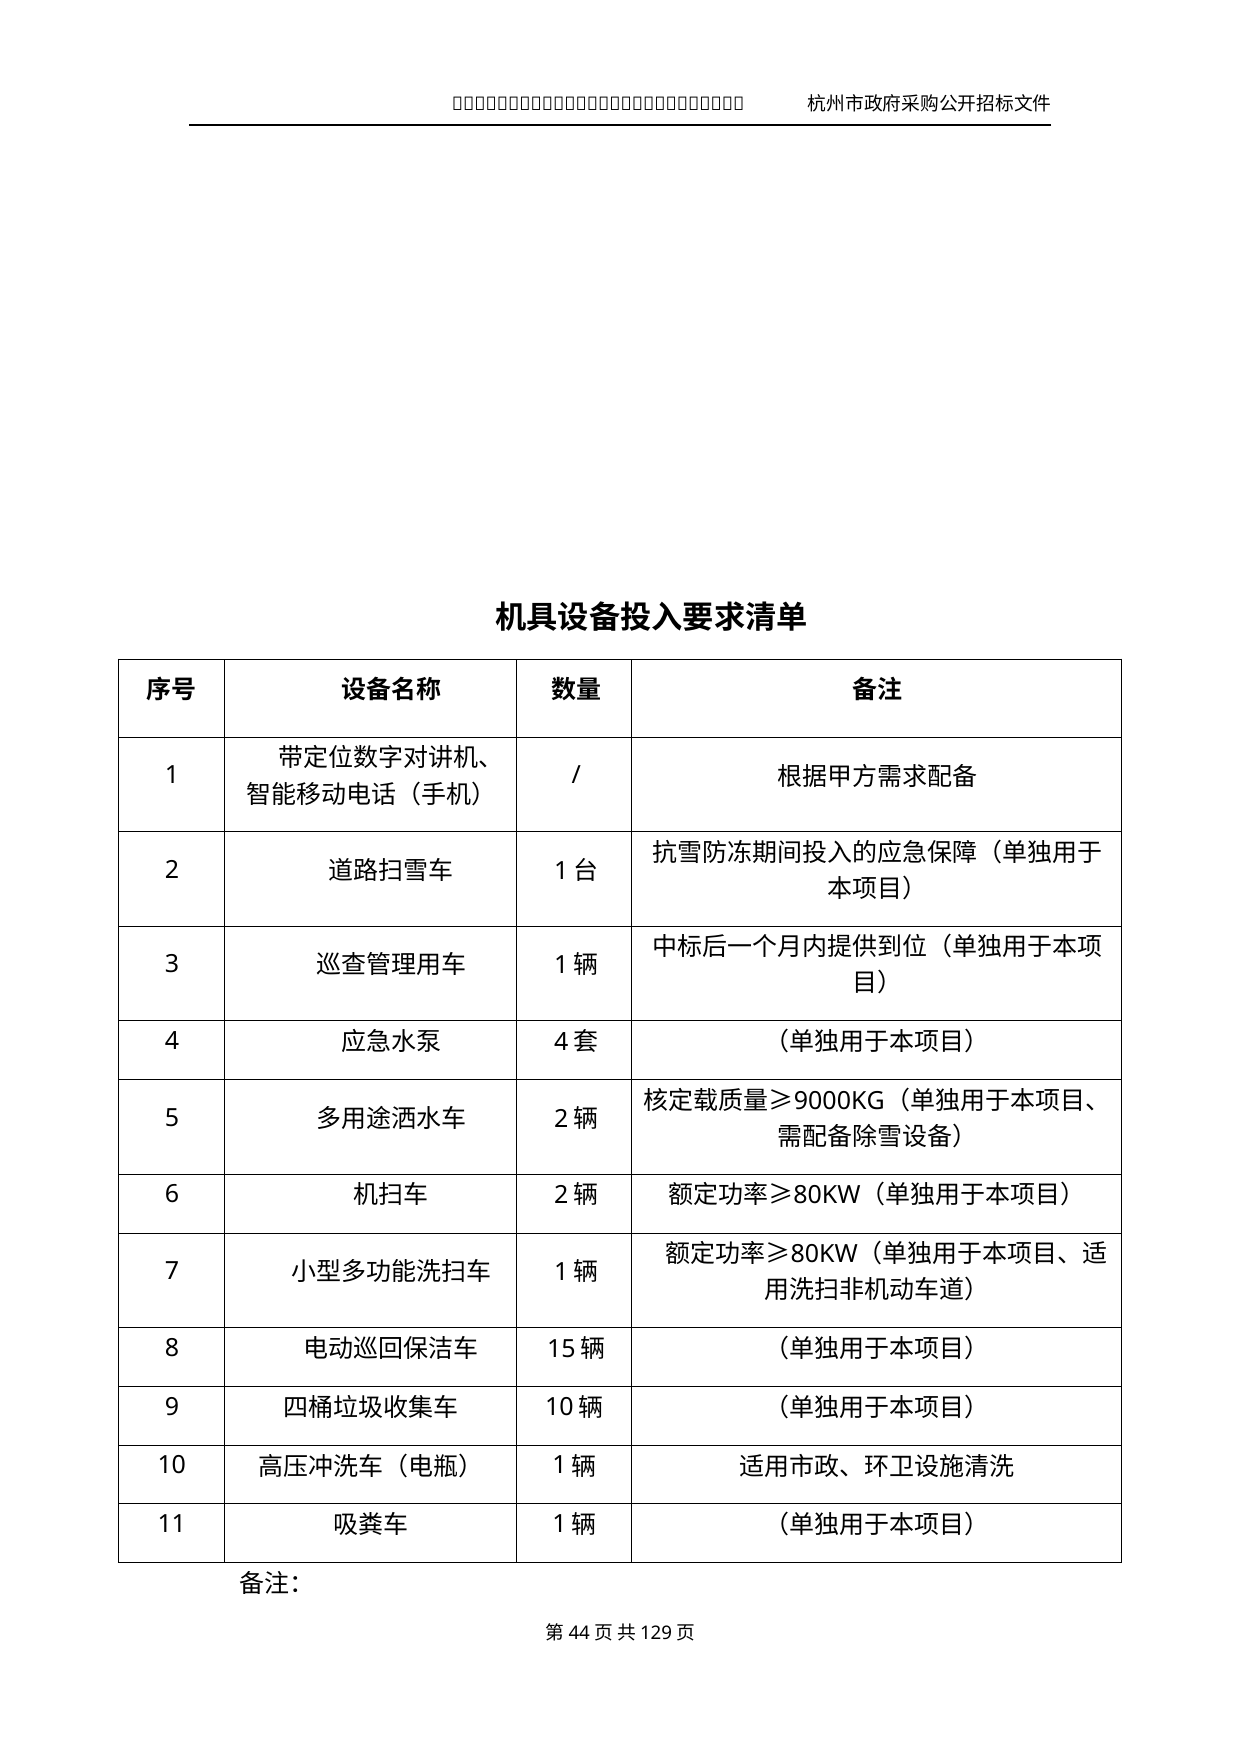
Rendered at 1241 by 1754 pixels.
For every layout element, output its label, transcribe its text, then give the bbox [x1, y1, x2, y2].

table_cell 电动巡回保洁车 [225, 1328, 516, 1386]
table_cell 小型多功能洗扫车 [225, 1234, 516, 1327]
table_cell （单独用于本项目） [632, 1328, 1121, 1386]
table_cell 1辆 [517, 1446, 631, 1503]
table_cell 额定功率≥80KW（单独用于本项目、适用洗扫非机动车道） [632, 1234, 1121, 1327]
table_cell 多用途洒水车 [225, 1080, 516, 1173]
table_cell 中标后一个月内提供到位（单独用于本项目） [632, 927, 1121, 1020]
table_cell 抗雪防冻期间投入的应急保障（单独用于本项目） [632, 832, 1121, 926]
table_cell 3 [119, 927, 224, 1020]
table_cell （单独用于本项目） [632, 1504, 1121, 1562]
table_cell 2辆 [517, 1175, 631, 1232]
table_cell 道路扫雪车 [225, 832, 516, 926]
table_cell 核定载质量≥9000KG（单独用于本项目、需配备除雪设备） [632, 1080, 1121, 1173]
table_cell 额定功率≥80KW（单独用于本项目） [632, 1175, 1121, 1232]
table_cell 2辆 [517, 1080, 631, 1173]
table_cell 4套 [517, 1021, 631, 1079]
table_header 设备名称 [225, 660, 516, 737]
table_header 数量 [517, 660, 631, 737]
table_header 序号 [119, 660, 224, 737]
table_cell 4 [119, 1021, 224, 1079]
table_cell 应急水泵 [225, 1021, 516, 1079]
table_cell 8 [119, 1328, 224, 1386]
table_cell 10 [119, 1446, 224, 1503]
table_cell 根据甲方需求配备 [632, 738, 1121, 831]
table_cell 7 [119, 1234, 224, 1327]
table_cell 吸粪车 [225, 1504, 516, 1562]
table_cell / [517, 738, 631, 831]
table_cell 9 [119, 1387, 224, 1445]
table_cell 1辆 [517, 927, 631, 1020]
table_cell 带定位数字对讲机、智能移动电话（手机） [225, 738, 516, 831]
table_cell （单独用于本项目） [632, 1387, 1121, 1445]
table_cell 适用市政、环卫设施清洗 [632, 1446, 1121, 1503]
table_header 备注 [632, 660, 1121, 737]
table_cell 15辆 [517, 1328, 631, 1386]
table_cell 机扫车 [225, 1175, 516, 1232]
table_cell 2 [119, 832, 224, 926]
table_cell （单独用于本项目） [632, 1021, 1121, 1079]
table_cell 1辆 [517, 1234, 631, 1327]
table_cell 10辆 [517, 1387, 631, 1445]
table_cell 6 [119, 1175, 224, 1232]
table_cell 高压冲洗车（电瓶） [225, 1446, 516, 1503]
table_cell 5 [119, 1080, 224, 1173]
text 机具设备投入要求清单 [189, 592, 1051, 638]
table_cell 1辆 [517, 1504, 631, 1562]
table_cell 1 [119, 738, 224, 831]
table_cell 巡查管理用车 [225, 927, 516, 1020]
text 备注： [189, 1563, 1051, 1599]
table_cell 四桶垃圾收集车 [225, 1387, 516, 1445]
table_cell 1台 [517, 832, 631, 926]
table_cell 11 [119, 1504, 224, 1562]
